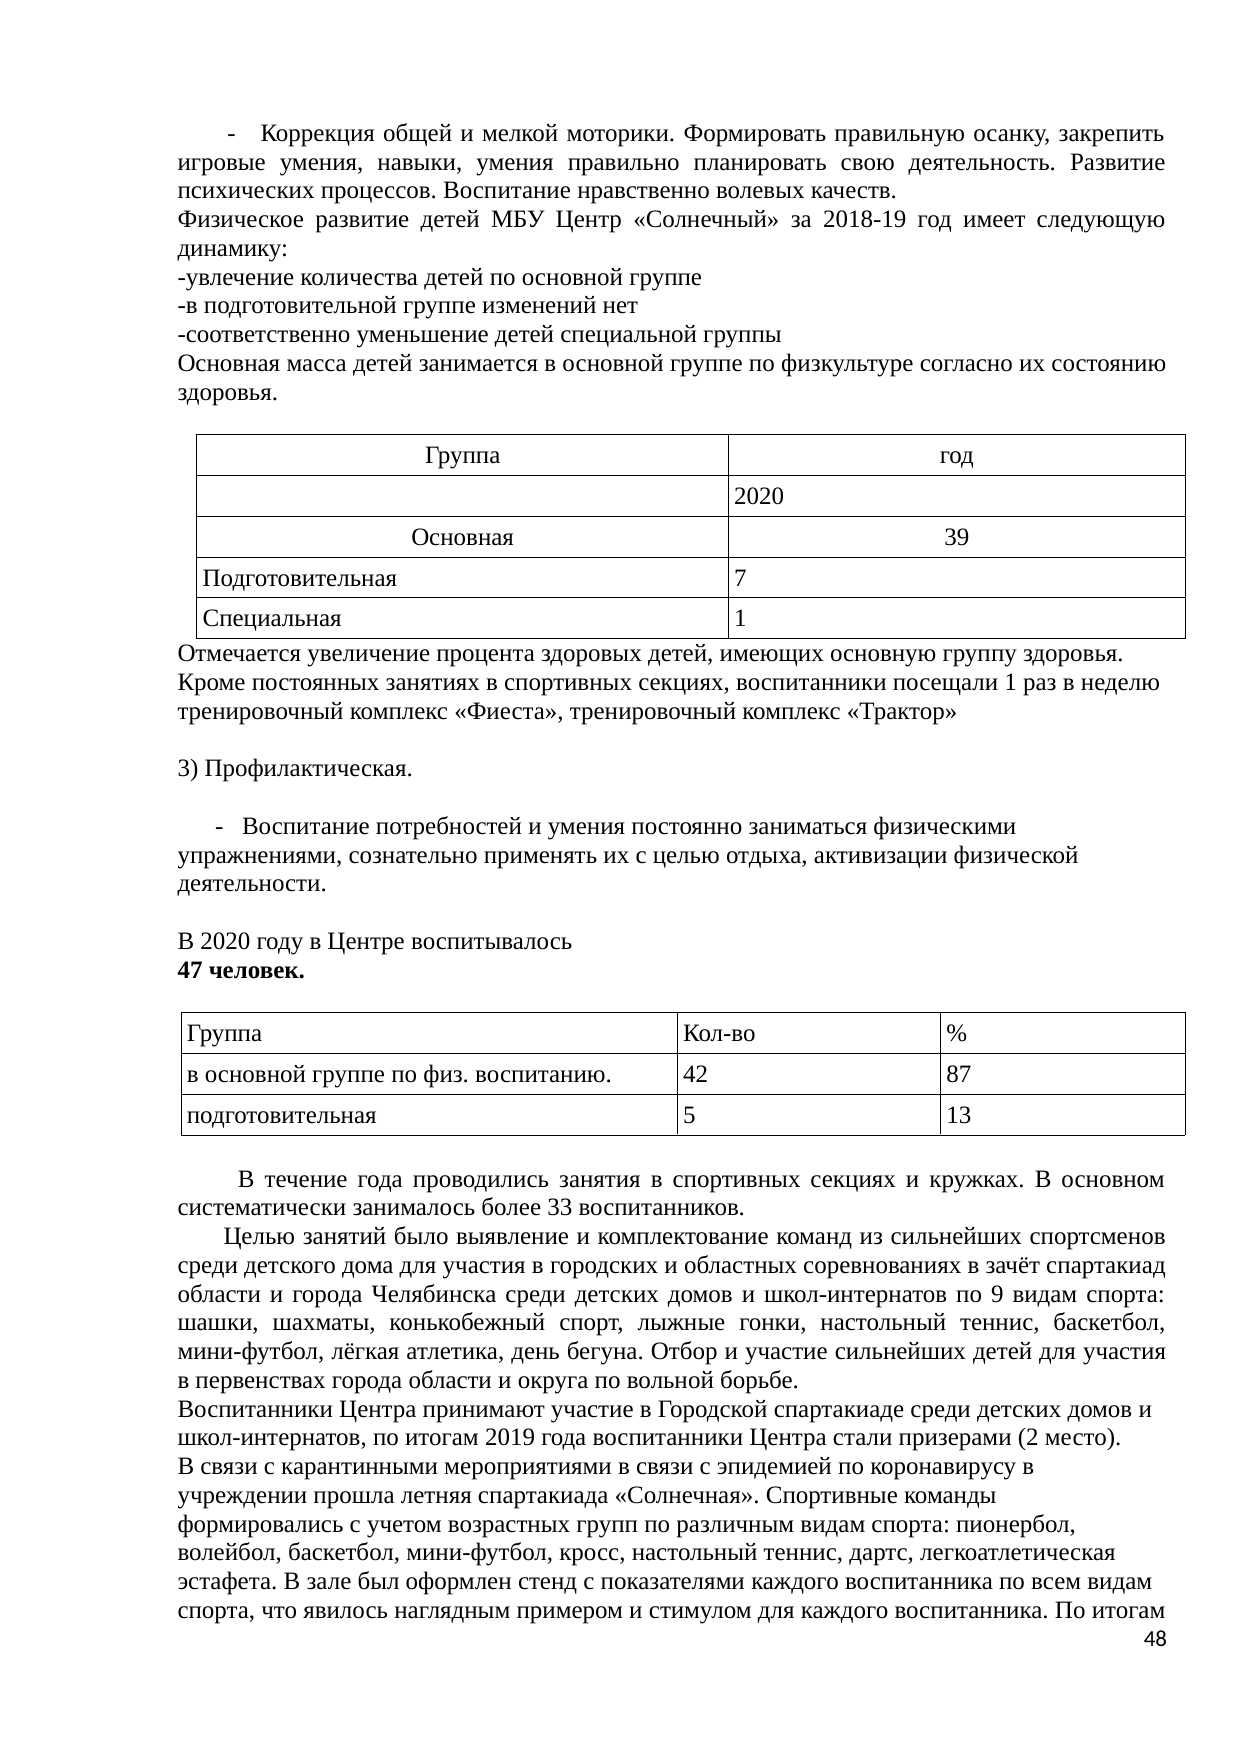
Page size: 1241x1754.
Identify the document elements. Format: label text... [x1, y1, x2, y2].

text -в подготовительной группе изменений нет [177, 291, 1167, 319]
table_header Кол-во [678, 1013, 940, 1053]
table_cell 2020 [729, 476, 1185, 516]
table_header Группа [182, 1013, 677, 1053]
text 3) Профилактическая. [177, 753, 1167, 782]
text Отмечается увеличение процента здоровых детей, имеющих основную группу здоровья. [177, 638, 1167, 667]
text - Коррекция общей и мелкой моторики. Формировать правильную осанку, закрепить игровые умения, навыки, умения правильно планировать свою деятельность. Развитие психических процессов. Воспитание нравственно волевых качеств. [177, 118, 1167, 204]
table_cell Подготовительная [197, 558, 728, 597]
text В 2020 году в Центре воспитывалось [177, 926, 1167, 955]
text 47 человек. [177, 955, 1167, 983]
table_cell в основной группе по физ. воспитанию. [182, 1054, 677, 1094]
table_cell 1 [729, 598, 1185, 638]
table_cell подготовительная [182, 1095, 677, 1134]
text -соответственно уменьшение детей специальной группы [177, 319, 1167, 348]
text -увлечение количества детей по основной группе [177, 262, 1167, 291]
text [177, 1451, 1167, 1624]
text В течение года проводились занятия в спортивных секциях и кружках. В основном систематически занималось более 33 воспитанников. [177, 1164, 1167, 1221]
table_cell 5 [678, 1095, 940, 1134]
table_header Группа [197, 435, 728, 475]
table_cell Основная [197, 517, 728, 557]
text Воспитанники Центра принимают участие в Городской спартакиаде среди детских домов и школ-интернатов, по итогам 2019 года воспитанники Центра стали призерами (2 место). [177, 1394, 1167, 1451]
text Физическое развитие детей МБУ Центр «Солнечный» за 2018-19 год имеет следующую динамику: [177, 204, 1167, 262]
text Основная масса детей занимается в основной группе по физкультуре согласно их состоянию здоровья. [177, 348, 1167, 406]
table_cell 87 [941, 1054, 1185, 1094]
text - Воспитание потребностей и умения постоянно заниматься физическими упражнениями, сознательно применять их с целью отдыха, активизации физической деятельности. [177, 811, 1167, 897]
table_cell 39 [729, 517, 1185, 557]
text Кроме постоянных занятиях в спортивных секциях, воспитанники посещали 1 раз в неделю тренировочный комплекс «Фиеста», тренировочный комплекс «Трактор» [177, 667, 1167, 725]
table_header год [729, 435, 1185, 475]
table_cell 13 [941, 1095, 1185, 1134]
table_cell [197, 476, 728, 516]
table_header % [941, 1013, 1185, 1053]
table_cell Специальная [197, 598, 728, 638]
table_cell 42 [678, 1054, 940, 1094]
table_cell 7 [729, 558, 1185, 597]
text Целью занятий было выявление и комплектование команд из сильнейших спортсменов среди детского дома для участия в городских и областных соревнованиях в зачёт спартакиад области и города Челябинска среди детских домов и школ-интернатов по 9 видам спорта: шашки, шахматы, конькобежный спорт, лыжные гонки, настольный теннис, баскетбол, мини-футбол, лёгкая атлетика, день бегуна. Отбор и участие сильнейших детей для участия в первенствах города области и округа по вольной борьбе. [177, 1221, 1167, 1394]
